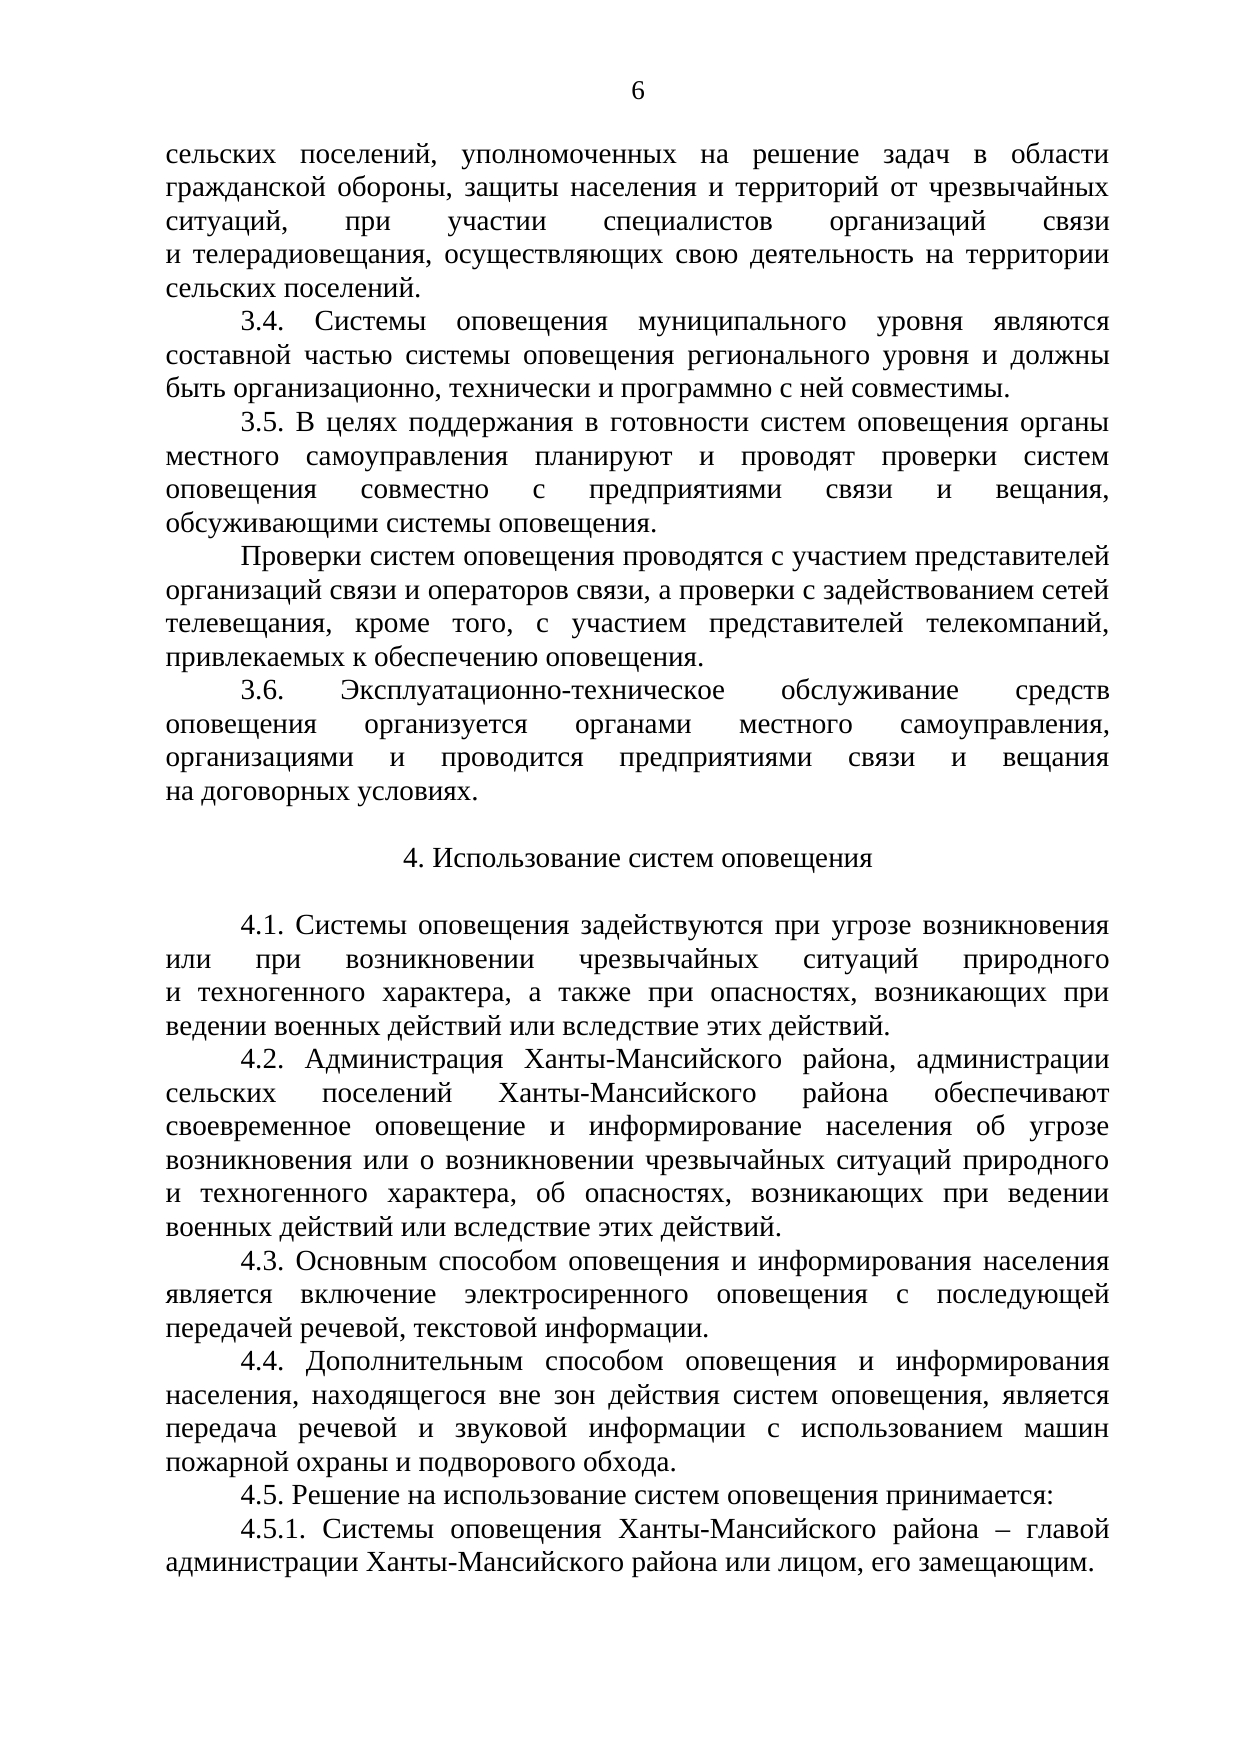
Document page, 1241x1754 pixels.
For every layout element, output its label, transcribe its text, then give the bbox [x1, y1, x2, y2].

text 4. Использование систем оповещения [165, 840, 1110, 874]
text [165, 136, 1110, 303]
text 4.4. Дополнительным способом оповещения и информирования населения, находящегося вне зон действия систем оповещения, является передача речевой и звуковой информации с использованием машин пожарной охраны и подворового обхода. [165, 1343, 1110, 1477]
text 3.5. В целях поддержания в готовности систем оповещения органы местного самоуправления планируют и проводят проверки систем оповещения совместно с предприятиями связи и вещания, обсуживающими системы оповещения. [165, 404, 1110, 538]
text 3.4. Системы оповещения муниципального уровня являются составной частью системы оповещения регионального уровня и должны быть организационно, технически и программно с ней совместимы. [165, 303, 1110, 404]
text Проверки систем оповещения проводятся с участием представителей организаций связи и операторов связи, а проверки с задействованием сетей телевещания, кроме того, с участием представителей телекомпаний, привлекаемых к обеспечению оповещения. [165, 538, 1110, 672]
text 3.6. Эксплуатационно-техническое обслуживание средств оповещения организуется органами местного самоуправления, организациями и проводится предприятиями связи и вещания на договорных условиях. [165, 672, 1110, 807]
text 4.3. Основным способом оповещения и информирования населения является включение электросиренного оповещения с последующей передачей речевой, текстовой информации. [165, 1243, 1110, 1343]
text 4.5. Решение на использование систем оповещения принимается: [165, 1477, 1110, 1511]
text 4.5.1. Системы оповещения Ханты-Мансийского района – главой администрации Ханты-Мансийского района или лицом, его замещающим. [165, 1511, 1110, 1578]
text 4.2. Администрация Ханты-Мансийского района, администрации сельских поселений Ханты-Мансийского района обеспечивают своевременное оповещение и информирование населения об угрозе возникновения или о возникновении чрезвычайных ситуаций природного и техногенного характера, об опасностях, возникающих при ведении военных действий или вследствие этих действий. [165, 1041, 1110, 1243]
text 4.1. Системы оповещения задействуются при угрозе возникновения или при возникновении чрезвычайных ситуаций природного и техногенного характера, а также при опасностях, возникающих при ведении военных действий или вследствие этих действий. [165, 907, 1110, 1041]
